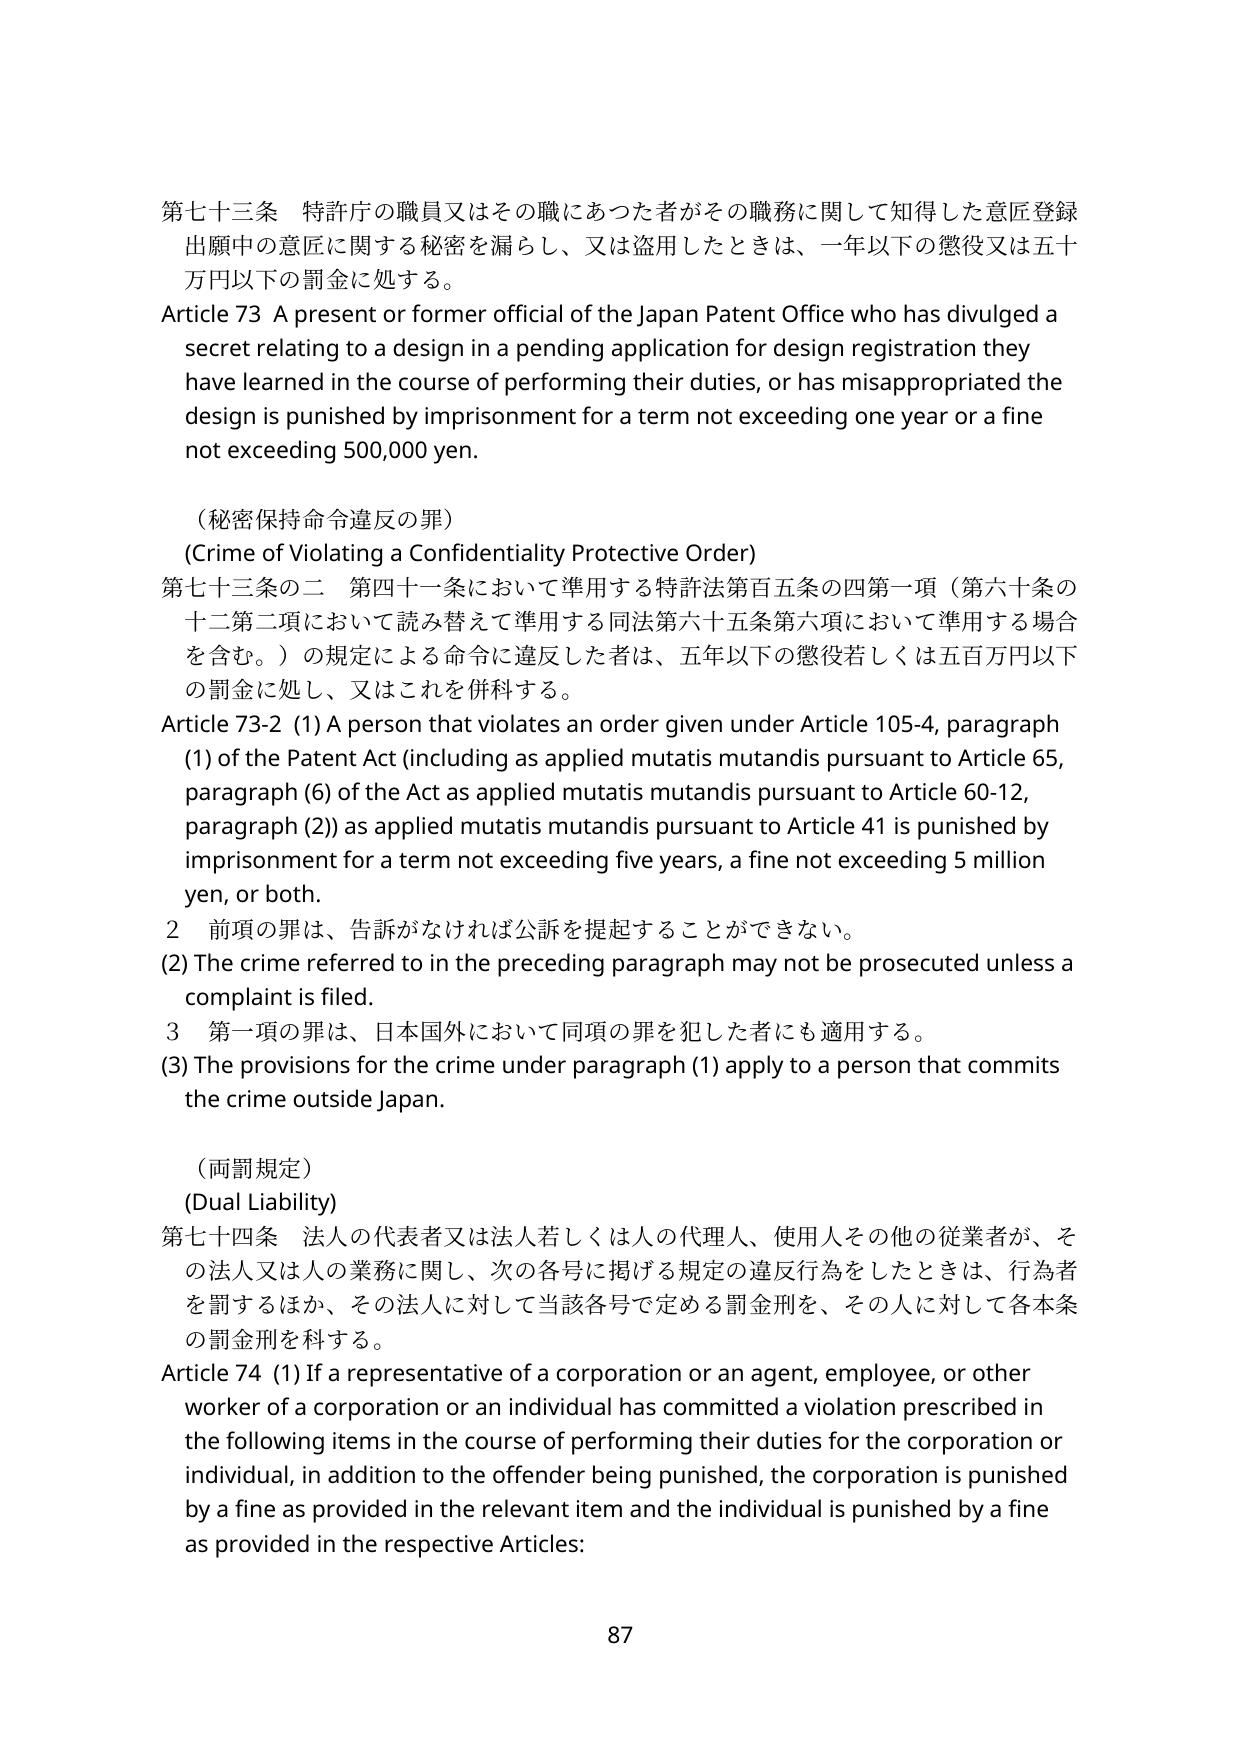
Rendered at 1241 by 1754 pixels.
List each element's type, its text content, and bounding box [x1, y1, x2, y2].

text ２ 前項の罪は、告訴がなければ公訴を提起することができない。 [161, 911, 1079, 945]
text （両罰規定） [184, 1150, 1079, 1184]
text (3) The provisions for the crime under paragraph (1) apply to a person that commits the crime outside Japan. [161, 1048, 1079, 1116]
text 第七十三条の二 第四十一条において準用する特許法第百五条の四第一項（第六十条の十二第二項において読み替えて準用する同法第六十五条第六項において準用する場合を含む。）の規定による命令に違反した者は、五年以下の懲役若しくは五百万円以下の罰金に処し、又はこれを併科する。 [161, 569, 1079, 706]
text (2) The crime referred to in the preceding paragraph may not be prosecuted unless a complaint is filed. [161, 945, 1079, 1014]
text (Dual Liability) [184, 1184, 1079, 1219]
text 第七十三条 特許庁の職員又はその職にあつた者がその職務に関して知得した意匠登録出願中の意匠に関する秘密を漏らし、又は盗用したときは、一年以下の懲役又は五十万円以下の罰金に処する。 [161, 194, 1079, 296]
text 第七十四条 法人の代表者又は法人若しくは人の代理人、使用人その他の従業者が、その法人又は人の業務に関し、次の各号に掲げる規定の違反行為をしたときは、行為者を罰するほか、その法人に対して当該各号で定める罰金刑を、その人に対して各本条の罰金刑を科する。 [161, 1219, 1079, 1355]
text Article 73 A present or former official of the Japan Patent Office who has divulged a secret relating to a design in a pending application for design registration they have learned in the course of performing their duties, or has misappropriated the design is punished by imprisonment for a term not exceeding one year or a fine not exceeding 500,000 yen. [161, 296, 1079, 467]
text Article 73-2 (1) A person that violates an order given under Article 105-4, paragraph (1) of the Patent Act (including as applied mutatis mutandis pursuant to Article 65, paragraph (6) of the Act as applied mutatis mutandis pursuant to Article 60-12, paragraph (2)) as applied mutatis mutandis pursuant to Article 41 is punished by imprisonment for a term not exceeding five years, a fine not exceeding 5 million yen, or both. [161, 706, 1079, 911]
text ３ 第一項の罪は、日本国外において同項の罪を犯した者にも適用する。 [161, 1014, 1079, 1048]
text （秘密保持命令違反の罪） [184, 501, 1079, 535]
text (Crime of Violating a Confidentiality Protective Order) [184, 535, 1079, 569]
text Article 74 (1) If a representative of a corporation or an agent, employee, or other worker of a corporation or an individual has committed a violation prescribed in the following items in the course of performing their duties for the corporation or individual, in addition to the offender being punished, the corporation is punished by a fine as provided in the relevant item and the individual is punished by a fine as provided in the respective Articles: [161, 1355, 1079, 1560]
